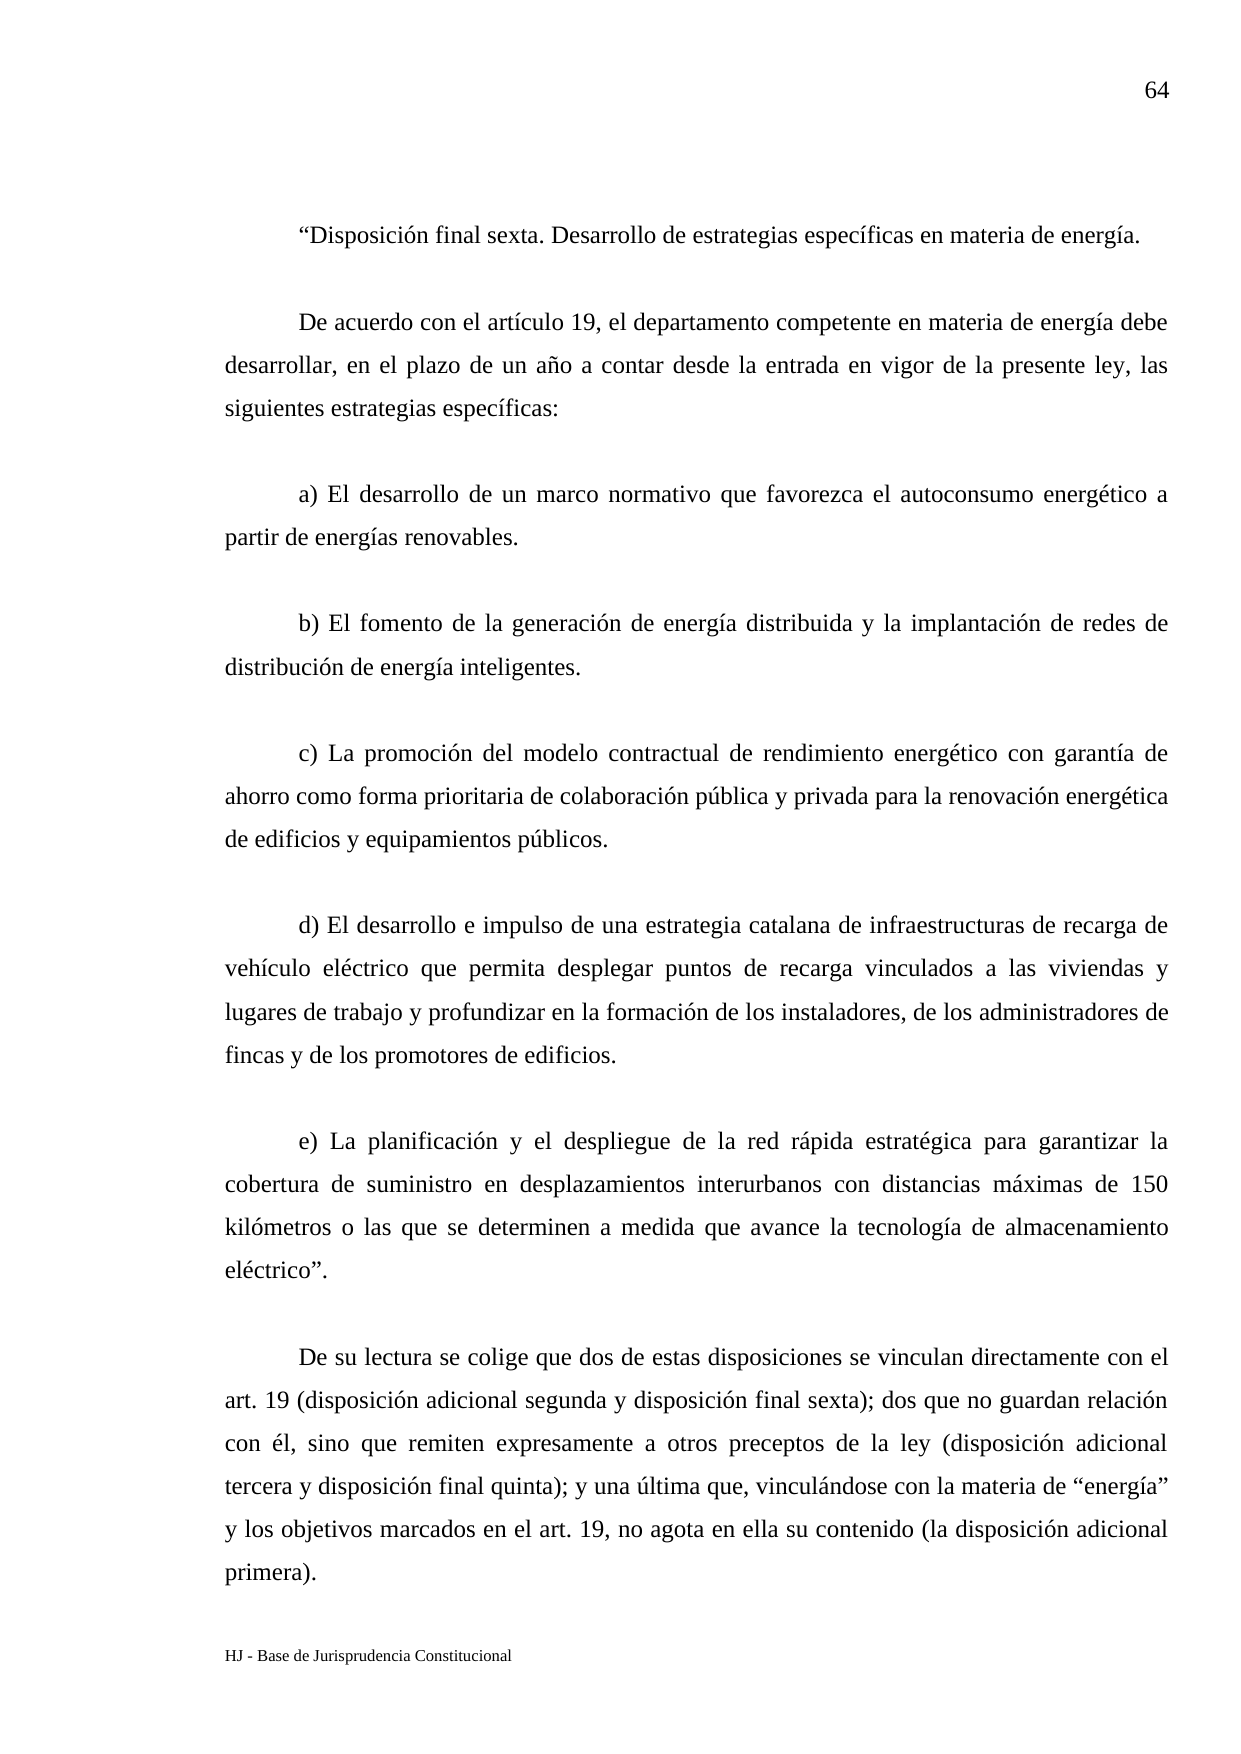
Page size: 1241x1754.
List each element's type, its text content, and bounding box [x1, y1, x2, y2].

text De su lectura se colige que dos de estas disposiciones se vinculan directamente con el art. 19 (disposición adicional segunda y disposición final sexta); dos que no guardan relación con él, sino que remiten expresamente a otros preceptos de la ley (disposición adicional tercera y disposición final quinta); y una última que, vinculándose con la materia de “energía” y los objetivos marcados en el art. 19, no agota en ella su contenido (la disposición adicional primera). [224, 1342, 1169, 1586]
text d) El desarrollo e impulso de una estrategia catalana de infraestructuras de recarga de vehículo eléctrico que permita desplegar puntos de recarga vinculados a las viviendas y lugares de trabajo y profundizar en la formación de los instaladores, de los administradores de fincas y de los promotores de edificios. [224, 910, 1169, 1068]
text e) La planificación y el despliegue de la red rápida estratégica para garantizar la cobertura de suministro en desplazamientos interurbanos con distancias máximas de 150 kilómetros o las que se determinen a medida que avance la tecnología de almacenamiento eléctrico”. [224, 1126, 1169, 1284]
text “Disposición final sexta. Desarrollo de estrategias específicas en materia de energía. [224, 220, 1169, 249]
text De acuerdo con el artículo 19, el departamento competente en materia de energía debe desarrollar, en el plazo de un año a contar desde la entrada en vigor de la presente ley, las siguientes estrategias específicas: [224, 307, 1169, 422]
text a) El desarrollo de un marco normativo que favorezca el autoconsumo energético a partir de energías renovables. [224, 479, 1169, 551]
text b) El fomento de la generación de energía distribuida y la implantación de redes de distribución de energía inteligentes. [224, 608, 1169, 680]
text c) La promoción del modelo contractual de rendimiento energético con garantía de ahorro como forma prioritaria de colaboración pública y privada para la renovación energética de edificios y equipamientos públicos. [224, 738, 1169, 853]
